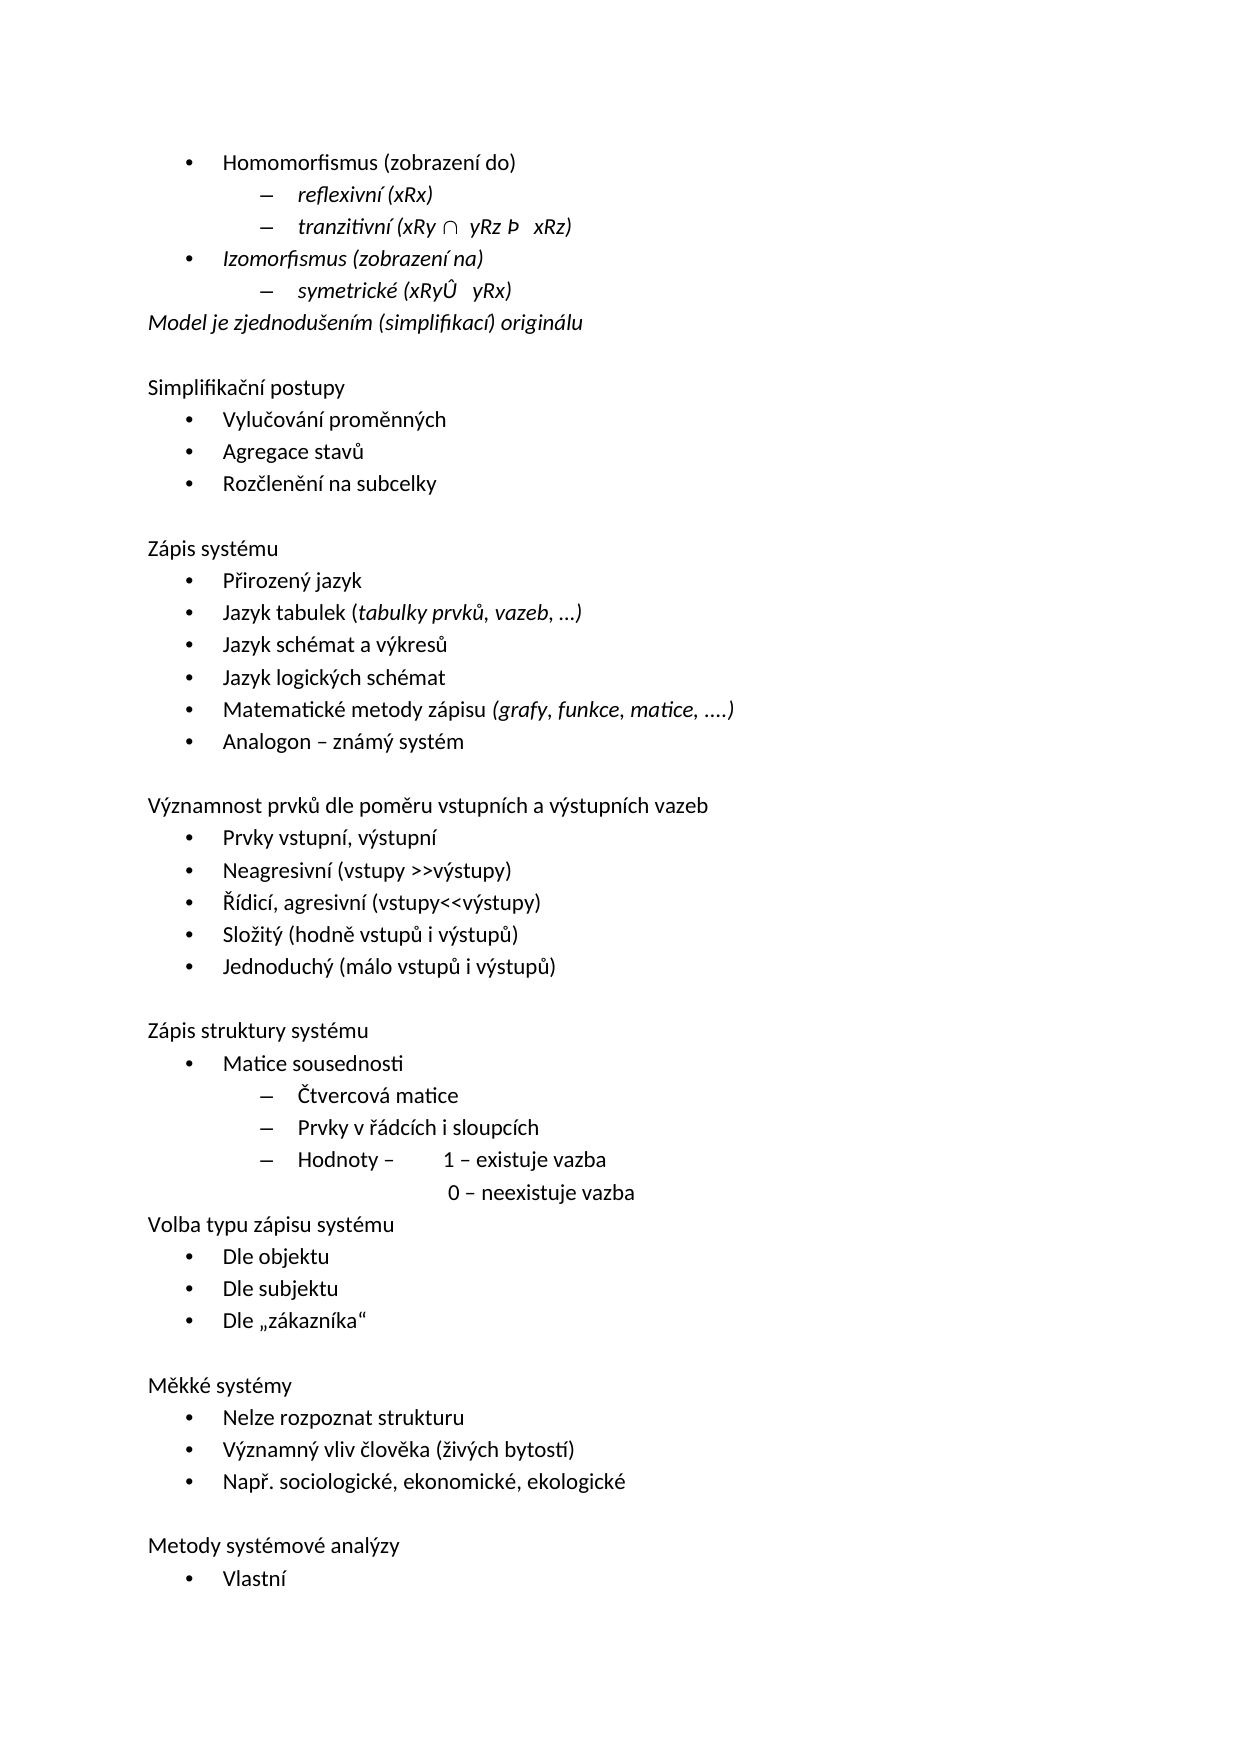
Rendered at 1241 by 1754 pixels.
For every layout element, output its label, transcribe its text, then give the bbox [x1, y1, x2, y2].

list Prvky vstupní, výstupní [185, 823, 1093, 852]
text Metody systémové analýzy [148, 1532, 1093, 1560]
text Zápis systému [148, 534, 1093, 562]
list Izomorfismus (zobrazení na) [185, 244, 1093, 272]
list Vlastní [185, 1564, 1093, 1592]
list Homomorfismus (zobrazení do) [185, 148, 1093, 176]
list Jazyk schémat a výkresů [185, 630, 1093, 658]
list reflexivní (xRx) [260, 180, 1093, 208]
list Nelze rozpoznat strukturu [185, 1403, 1093, 1431]
list Matematické metody zápisu (grafy, funkce, matice, ....) [185, 695, 1093, 723]
list Řídicí, agresivní (vstupy<<výstupy) [185, 888, 1093, 916]
list Rozčlenění na subcelky [185, 469, 1093, 497]
list Čtvercová matice [260, 1081, 1093, 1109]
text Model je zjednodušením (simplifikací) originálu [148, 308, 1093, 337]
list tranzitivní (xRy yRz Þ xRz) [260, 212, 1093, 240]
text Měkké systémy [148, 1371, 1093, 1399]
list Dle objektu [185, 1242, 1093, 1270]
list Složitý (hodně vstupů i výstupů) [185, 920, 1093, 948]
list Jazyk tabulek (tabulky prvků, vazeb, …) [185, 598, 1093, 626]
list Jednoduchý (málo vstupů i výstupů) [185, 952, 1093, 980]
list Přirozený jazyk [185, 566, 1093, 594]
list Jazyk logických schémat [185, 663, 1093, 691]
list Významný vliv člověka (živých bytostí) [185, 1435, 1093, 1463]
list Agregace stavů [185, 437, 1093, 465]
list symetrické (xRyÛ yRx) [260, 276, 1093, 304]
text Významnost prvků dle poměru vstupních a výstupních vazeb [148, 791, 1093, 819]
list Hodnoty – 1 – existuje vazba [260, 1145, 1093, 1173]
list Analogon – známý systém [185, 727, 1093, 755]
text Simplifikační postupy [148, 373, 1093, 401]
list Dle „zákazníka“ [185, 1306, 1093, 1334]
list Dle subjektu [185, 1274, 1093, 1302]
list Neagresivní (vstupy >>výstupy) [185, 856, 1093, 884]
list Např. sociologické, ekonomické, ekologické [185, 1467, 1093, 1495]
list Matice sousednosti [185, 1049, 1093, 1077]
list Vylučování proměnných [185, 405, 1093, 433]
list Prvky v řádcích i sloupcích [260, 1113, 1093, 1141]
text Zápis struktury systému [148, 1017, 1093, 1045]
text Volba typu zápisu systému [148, 1210, 1093, 1238]
text 0 – neexistuje vazba [369, 1178, 1093, 1206]
